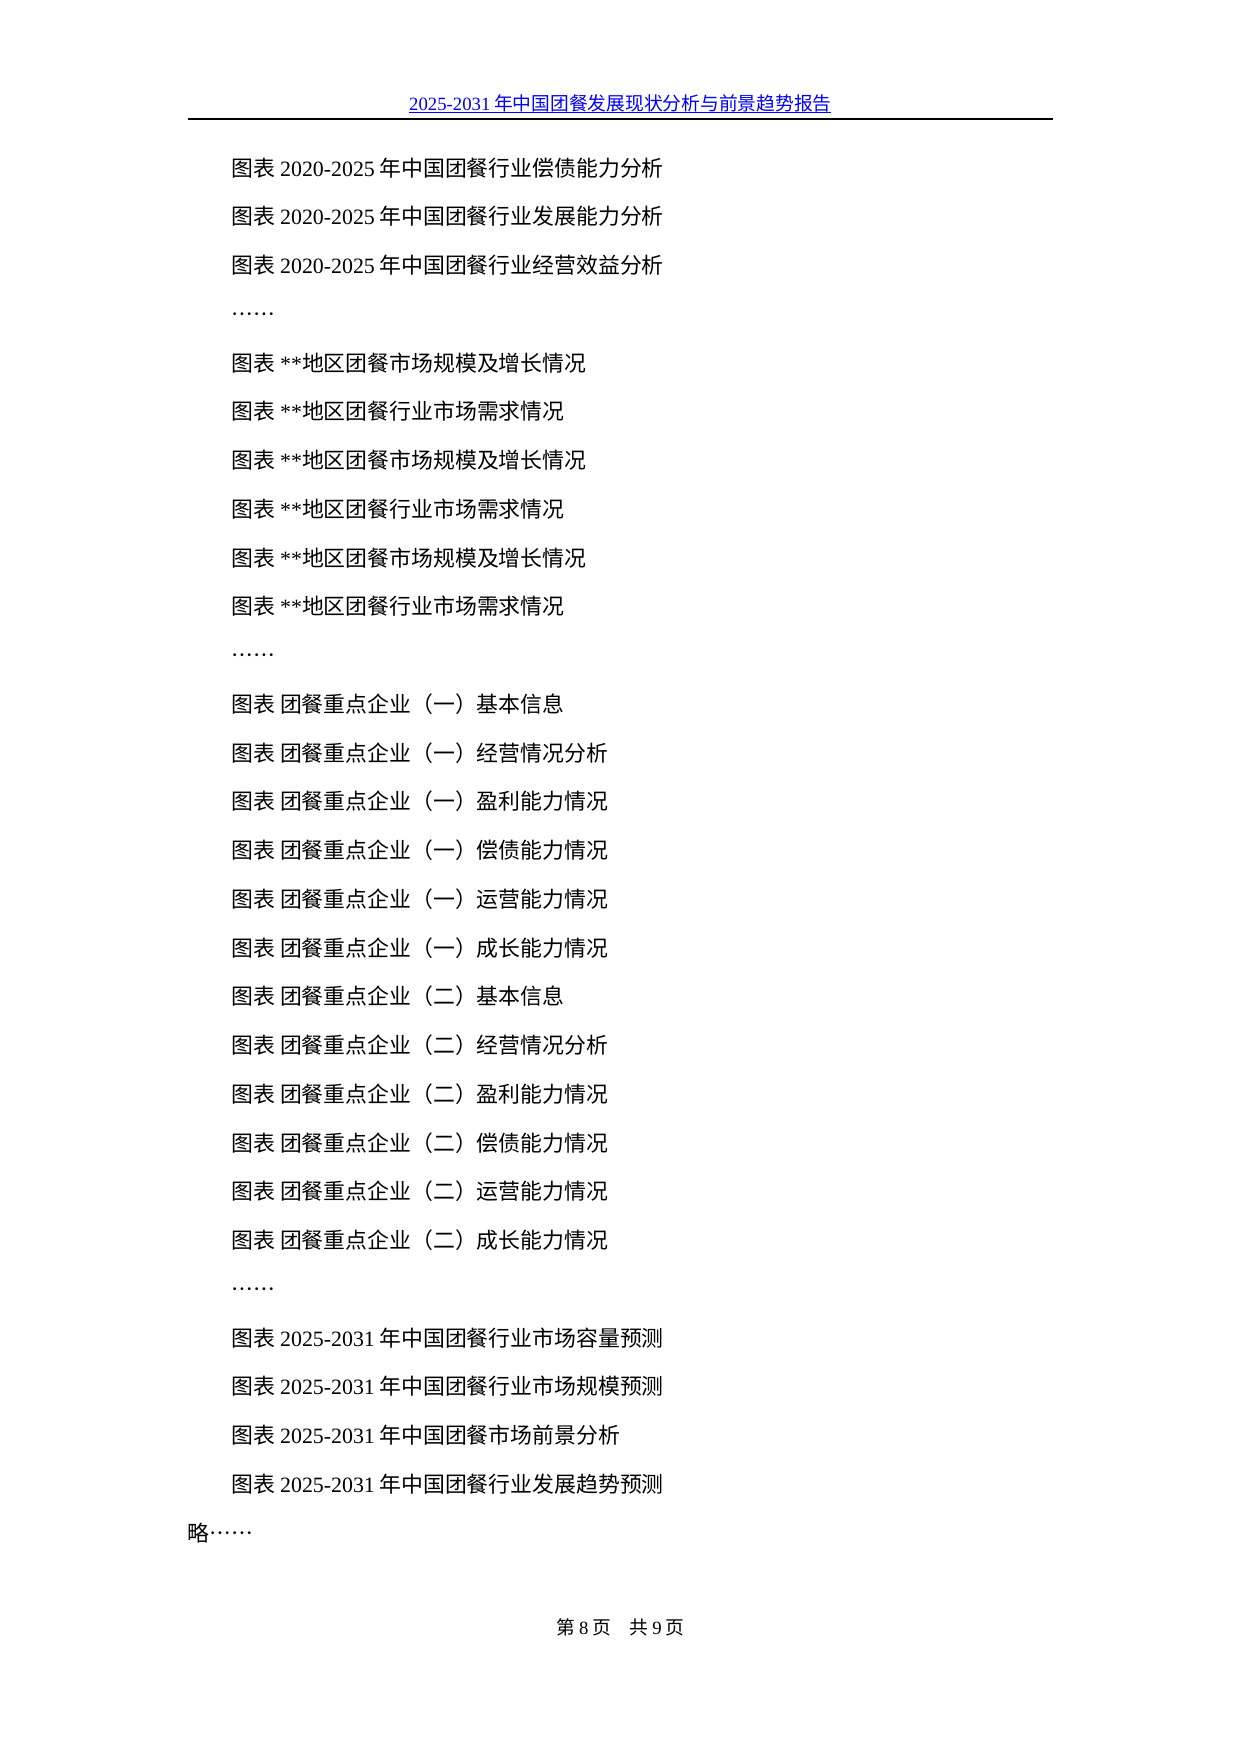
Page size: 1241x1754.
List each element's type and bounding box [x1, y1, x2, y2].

text [187, 150, 1053, 1548]
